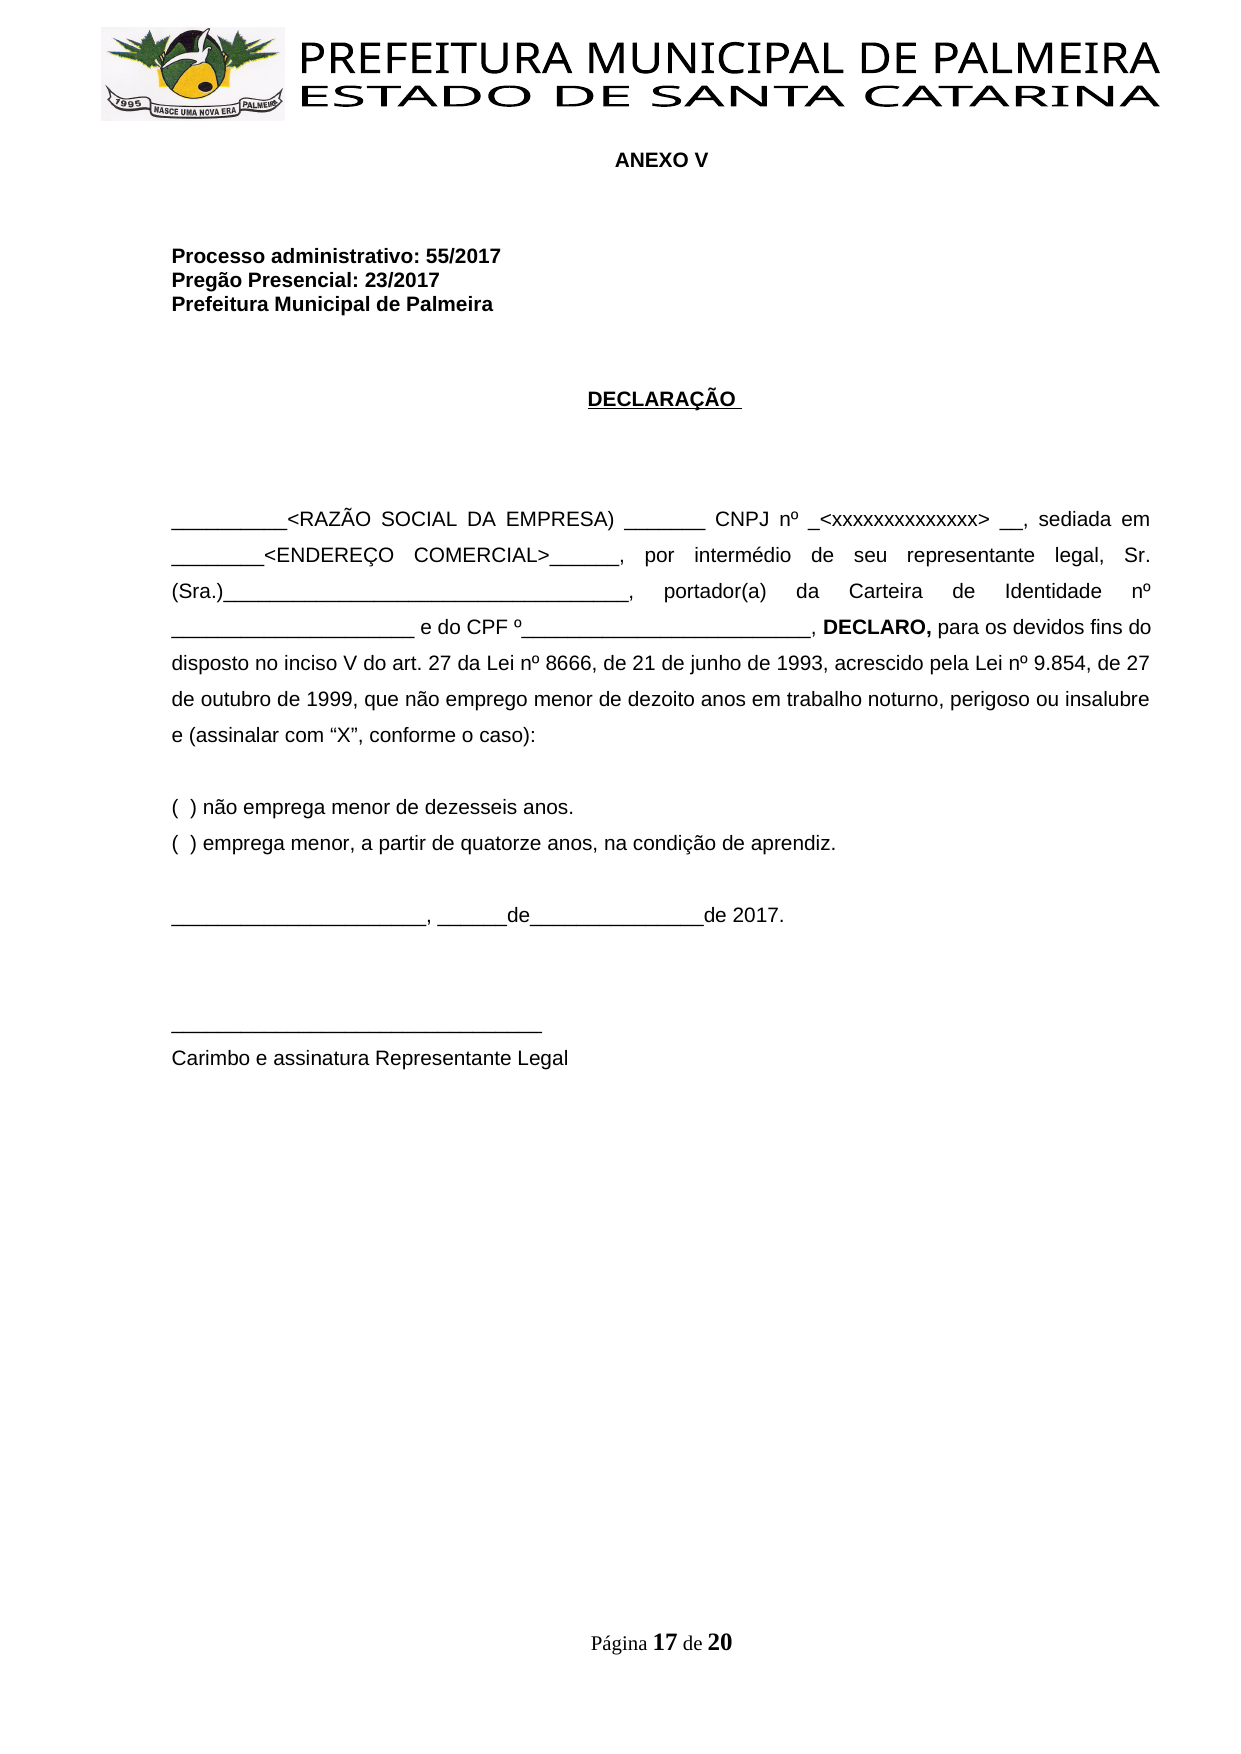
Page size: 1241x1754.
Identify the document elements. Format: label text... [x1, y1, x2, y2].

text Pregão Presencial: 23/2017 [171, 267, 1152, 291]
text ANEXO V [171, 148, 1152, 172]
text Carimbo e assinatura Representante Legal [171, 1046, 1152, 1070]
text ( ) não emprega menor de dezesseis anos. [171, 794, 1152, 818]
text ________________________________ [171, 1010, 1152, 1034]
text Prefeitura Municipal de Palmeira [171, 291, 1152, 315]
picture [101, 27, 285, 121]
text __________<RAZÃO SOCIAL DA EMPRESA) _______ CNPJ nº _<xxxxxxxxxxxxxx> __, sediada em ________<ENDEREÇO COMERCIAL>______, por intermédio de seu representante legal, Sr.(Sra.)___________________________________, portador(a) da Carteira de Identidade nº _____________________ e do CPF º_________________________, DECLARO, para os devidos fins do disposto no inciso V do art. 27 da Lei nº 8666, de 21 de junho de 1993, acrescido pela Lei nº 9.854, de 27 de outubro de 1999, que não emprego menor de dezoito anos em trabalho noturno, perigoso ou insalubre e (assinalar com “X”, conforme o caso): [171, 507, 1152, 747]
text DECLARAÇÃO [171, 387, 1152, 411]
text ______________________, ______de_______________de 2017. [171, 902, 1152, 926]
text Processo administrativo: 55/2017 [171, 243, 1152, 267]
text ( ) emprega menor, a partir de quatorze anos, na condição de aprendiz. [171, 831, 1152, 854]
